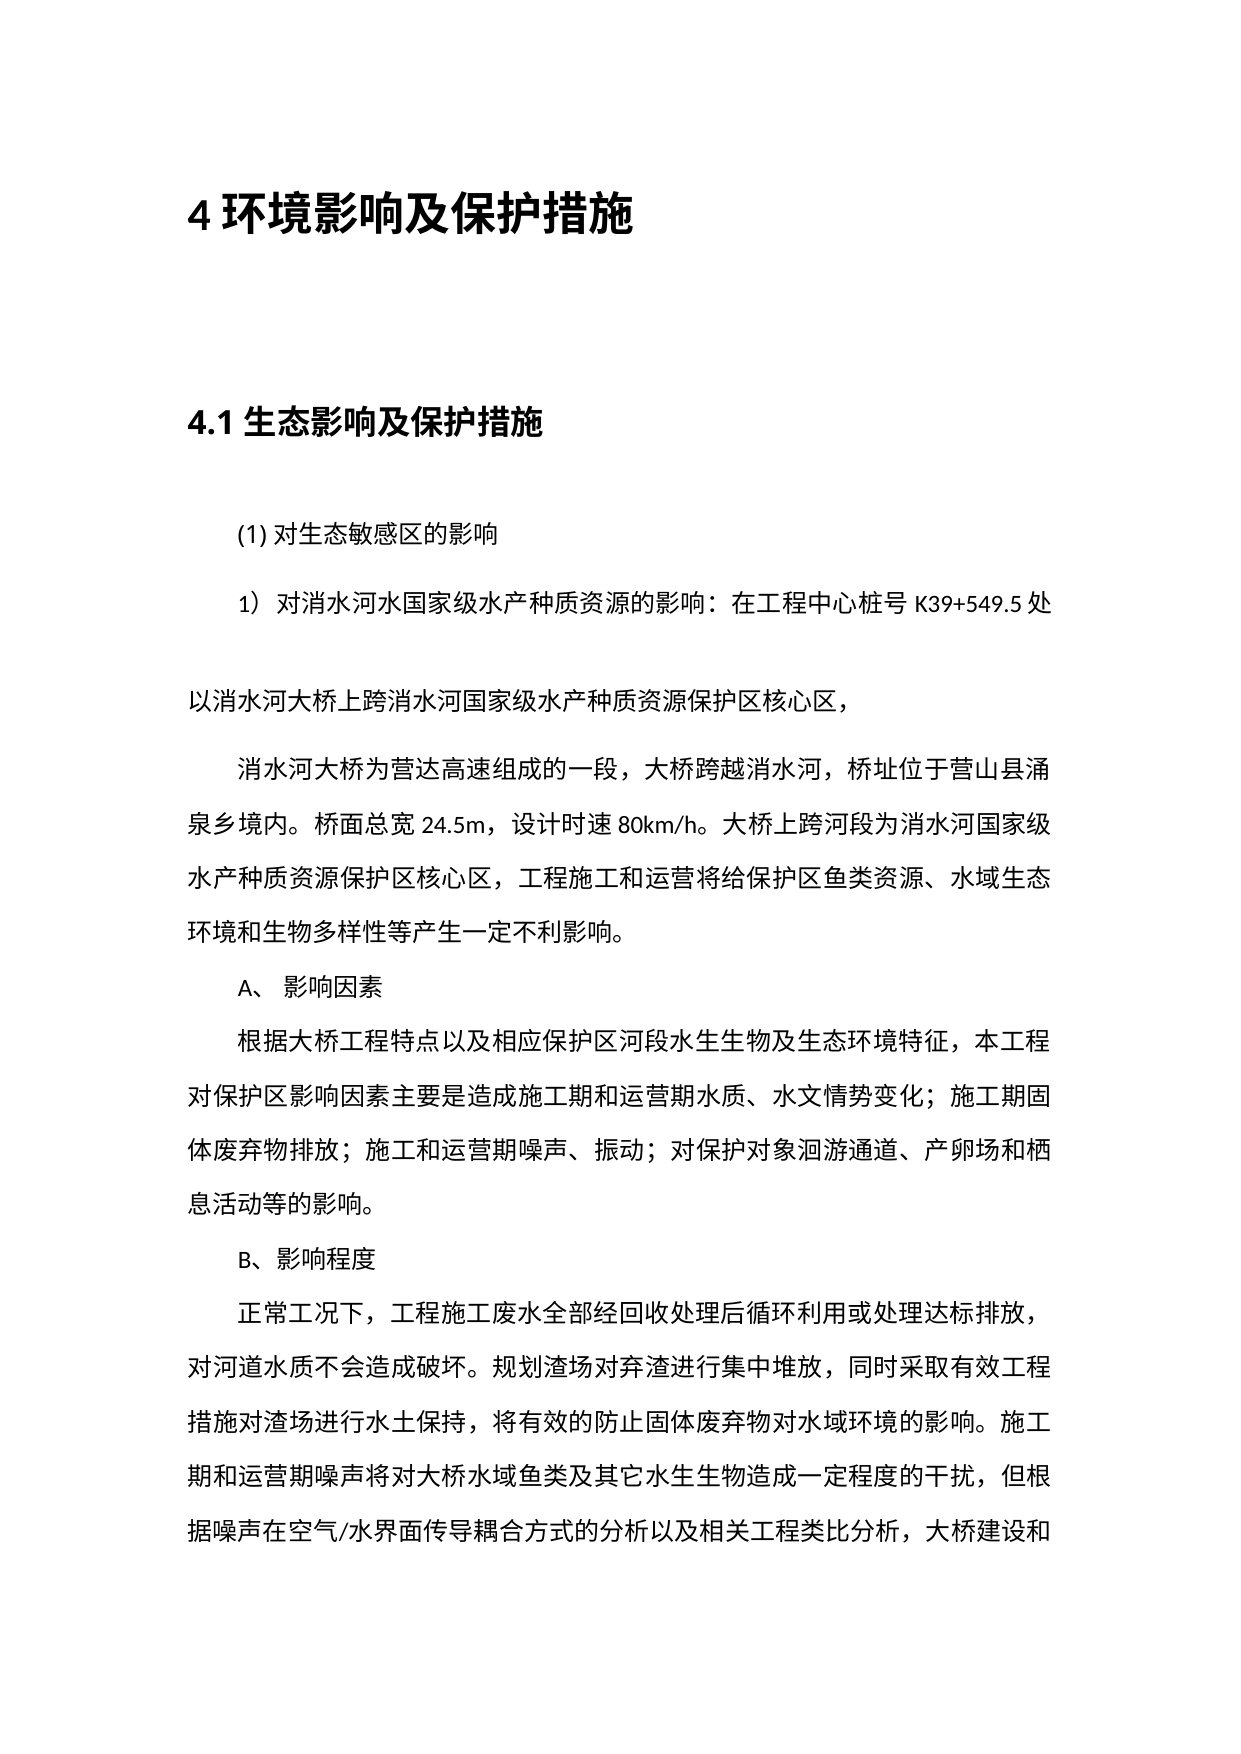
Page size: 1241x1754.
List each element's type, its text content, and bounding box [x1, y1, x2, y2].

subtitle 4 环境影响及保护措施 [187, 162, 1053, 259]
text B、影响程度 [187, 1239, 1053, 1275]
text 根据大桥工程特点以及相应保护区河段水生生物及生态环境特征，本工程对保护区影响因素主要是造成施工期和运营期水质、水文情势变化；施工期固体废弃物排放；施工和运营期噪声、振动；对保护对象洄游通道、产卵场和栖息活动等的影响。 [187, 1022, 1053, 1221]
text 1）对消水河水国家级水产种质资源的影响：在工程中心桩号K39+549.5处以消水河大桥上跨消水河国家级水产种质资源保护区核心区， [187, 569, 1053, 732]
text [187, 1293, 1053, 1547]
subtitle 4.1 生态影响及保护措施 [187, 387, 1053, 452]
text A、 影响因素 [187, 967, 1053, 1003]
text (1) 对生态敏感区的影响 [187, 515, 1053, 551]
text 消水河大桥为营达高速组成的一段，大桥跨越消水河，桥址位于营山县涌泉乡境内。桥面总宽24.5m，设计时速80km/h。大桥上跨河段为消水河国家级水产种质资源保护区核心区，工程施工和运营将给保护区鱼类资源、水域生态环境和生物多样性等产生一定不利影响。 [187, 750, 1053, 949]
